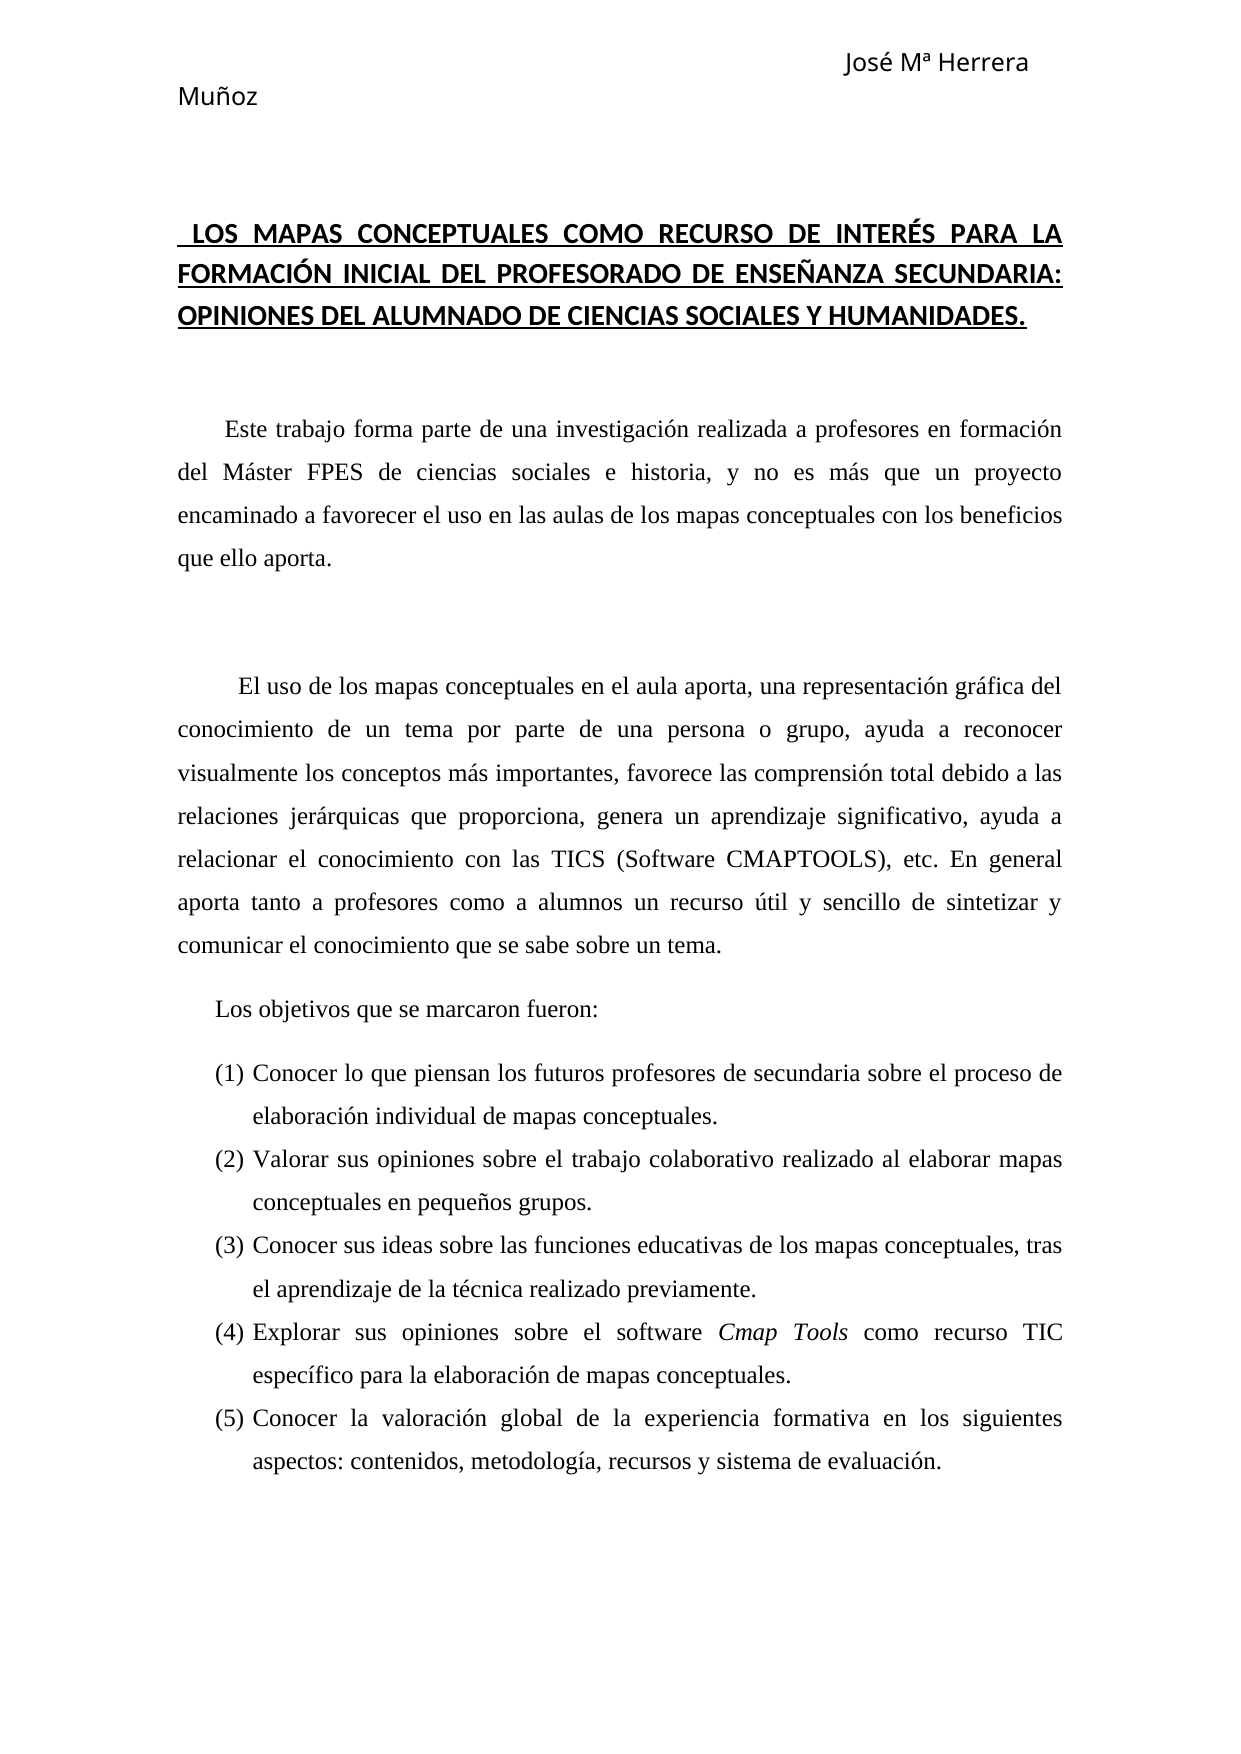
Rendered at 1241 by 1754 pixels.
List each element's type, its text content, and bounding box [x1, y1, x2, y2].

list Conocer la valoración global de la experiencia formativa en los siguientes aspectos: contenidos, metodología, recursos y sistema de evaluación. [215, 1403, 1063, 1475]
text LOS MAPAS CONCEPTUALES COMO RECURSO DE INTERÉS PARA LA FORMACIÓN INICIAL DEL PROFESORADO DE ENSEÑANZA SECUNDARIA: OPINIONES DEL ALUMNADO DE CIENCIAS SOCIALES Y HUMANIDADES. [177, 215, 1063, 245]
list Valorar sus opiniones sobre el trabajo colaborativo realizado al elaborar mapas conceptuales en pequeños grupos. [215, 1144, 1063, 1216]
text LOS MAPAS CONCEPTUALES COMO RECURSO DE INTERÉS PARA LA FORMACIÓN INICIAL DEL PROFESORADO DE ENSEÑANZA SECUNDARIA: OPINIONES DEL ALUMNADO DE CIENCIAS SOCIALES Y HUMANIDADES. [177, 287, 1063, 332]
list Conocer lo que piensan los futuros profesores de secundaria sobre el proceso de elaboración individual de mapas conceptuales. [215, 1058, 1063, 1130]
list Conocer sus ideas sobre las funciones educativas de los mapas conceptuales, tras el aprendizaje de la técnica realizado previamente. [215, 1231, 1063, 1302]
text José Mª Herrera Muñoz [177, 44, 1063, 112]
text Los objetivos que se marcaron fueron: [177, 994, 1063, 1023]
list Explorar sus opiniones sobre el software Cmap Tools como recurso TIC específico para la elaboración de mapas conceptuales. [215, 1317, 1063, 1389]
text El uso de los mapas conceptuales en el aula aporta, una representación gráfica del conocimiento de un tema por parte de una persona o grupo, ayuda a reconocer visualmente los conceptos más importantes, favorece las comprensión total debido a las relaciones jerárquicas que proporciona, genera un aprendizaje significativo, ayuda a relacionar el conocimiento con las TICS (Software CMAPTOOLS), etc. En general aporta tanto a profesores como a alumnos un recurso útil y sencillo de sintetizar y comunicar el conocimiento que se sabe sobre un tema. [177, 671, 1063, 959]
text LOS MAPAS CONCEPTUALES COMO RECURSO DE INTERÉS PARA LA FORMACIÓN INICIAL DEL PROFESORADO DE ENSEÑANZA SECUNDARIA: OPINIONES DEL ALUMNADO DE CIENCIAS SOCIALES Y HUMANIDADES. [177, 247, 1063, 286]
text Este trabajo forma parte de una investigación realizada a profesores en formación del Máster FPES de ciencias sociales e historia, y no es más que un proyecto encaminado a favorecer el uso en las aulas de los mapas conceptuales con los beneficios que ello aporta. [177, 414, 1063, 572]
